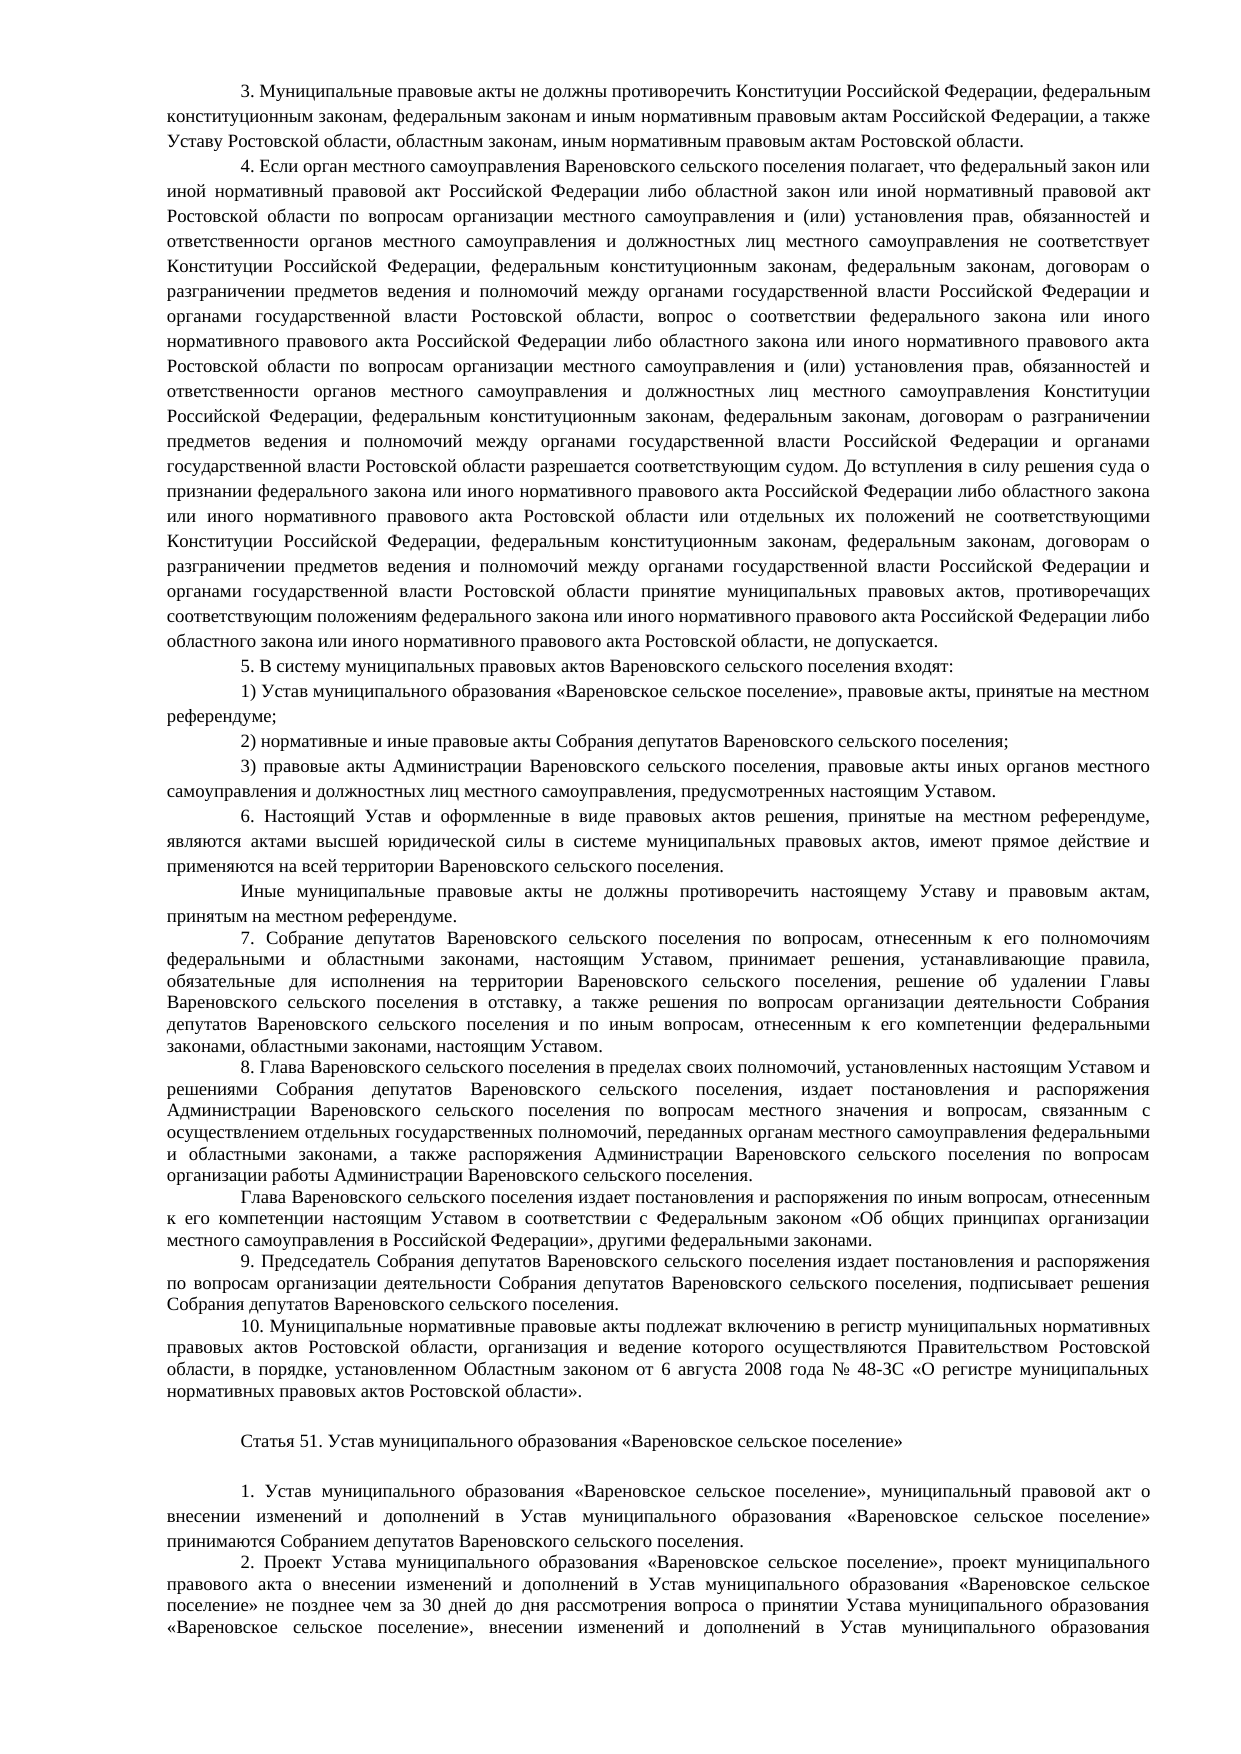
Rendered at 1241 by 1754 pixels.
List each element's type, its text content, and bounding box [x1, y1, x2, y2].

text 3) правовые акты Администрации Вареновского сельского поселения, правовые акты иных органов местного самоуправления и должностных лиц местного самоуправления, предусмотренных настоящим Уставом. [167, 752, 1152, 802]
text Статья 51. Устав муниципального образования «Вареновское сельское поселение» [167, 1426, 1152, 1451]
text 6. Настоящий Устав и оформленные в виде правовых актов решения, принятые на местном референдуме, являются актами высшей юридической силы в системе муниципальных правовых актов, имеют прямое действие и применяются на всей территории Вареновского сельского поселения. [167, 802, 1152, 877]
text Иные муниципальные правовые акты не должны противоречить настоящему Уставу и правовым актам, принятым на местном референдуме. [167, 877, 1152, 927]
text 7. Собрание депутатов Вареновского сельского поселения по вопросам, отнесенным к его полномочиям федеральными и областными законами, настоящим Уставом, принимает решения, устанавливающие правила, обязательные для исполнения на территории Вареновского сельского поселения, решение об удалении Главы Вареновского сельского поселения в отставку, а также решения по вопросам организации деятельности Собрания депутатов Вареновского сельского поселения и по иным вопросам, отнесенным к его компетенции федеральными законами, областными законами, настоящим Уставом. [167, 927, 1152, 1056]
text 4. Если орган местного самоуправления Вареновского сельского поселения полагает, что федеральный закон или иной нормативный правовой акт Российской Федерации либо областной закон или иной нормативный правовой акт Ростовской области по вопросам организации местного самоуправления и (или) установления прав, обязанностей и ответственности органов местного самоуправления и должностных лиц местного самоуправления не соответствует Конституции Российской Федерации, федеральным конституционным законам, федеральным законам, договорам о разграничении предметов ведения и полномочий между органами государственной власти Российской Федерации и органами государственной власти Ростовской области, вопрос о соответствии федерального закона или иного нормативного правового акта Российской Федерации либо областного закона или иного нормативного правового акта Ростовской области по вопросам организации местного самоуправления и (или) установления прав, обязанностей и ответственности органов местного самоуправления и должностных лиц местного самоуправления Конституции Российской Федерации, федеральным конституционным законам, федеральным законам, договорам о разграничении предметов ведения и полномочий между органами государственной власти Российской Федерации и органами государственной власти Ростовской области разрешается соответствующим судом. До вступления в силу решения суда о признании федерального закона или иного нормативного правового акта Российской Федерации либо областного закона или иного нормативного правового акта Ростовской области или отдельных их положений не соответствующими Конституции Российской Федерации, федеральным конституционным законам, федеральным законам, договорам о разграничении предметов ведения и полномочий между органами государственной власти Российской Федерации и органами государственной власти Ростовской области принятие муниципальных правовых актов, противоречащих соответствующим положениям федерального закона или иного нормативного правового акта Российской Федерации либо областного закона или иного нормативного правового акта Ростовской области, не допускается. [167, 152, 1152, 652]
text 3. Муниципальные правовые акты не должны противоречить Конституции Российской Федерации, федеральным конституционным законам, федеральным законам и иным нормативным правовым актам Российской Федерации, а также Уставу Ростовской области, областным законам, иным нормативным правовым актам Ростовской области. [167, 77, 1152, 152]
text 5. В систему муниципальных правовых актов Вареновского сельского поселения входят: [167, 652, 1152, 677]
text 8. Глава Вареновского сельского поселения в пределах своих полномочий, установленных настоящим Уставом и решениями Собрания депутатов Вареновского сельского поселения, издает постановления и распоряжения Администрации Вареновского сельского поселения по вопросам местного значения и вопросам, связанным с осуществлением отдельных государственных полномочий, переданных органам местного самоуправления федеральными и областными законами, а также распоряжения Администрации Вареновского сельского поселения по вопросам организации работы Администрации Вареновского сельского поселения. [167, 1056, 1152, 1186]
text 9. Председатель Собрания депутатов Вареновского сельского поселения издает постановления и распоряжения по вопросам организации деятельности Собрания депутатов Вареновского сельского поселения, подписывает решения Собрания депутатов Вареновского сельского поселения. [167, 1250, 1152, 1315]
text 1. Устав муниципального образования «Вареновское сельское поселение», муниципальный правовой акт о внесении изменений и дополнений в Устав муниципального образования «Вареновское сельское поселение» принимаются Собранием депутатов Вареновского сельского поселения. [167, 1476, 1152, 1551]
text 2) нормативные и иные правовые акты Собрания депутатов Вареновского сельского поселения; [167, 727, 1152, 752]
text 1) Устав муниципального образования «Вареновское сельское поселение», правовые акты, принятые на местном референдуме; [167, 677, 1152, 727]
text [167, 1551, 1152, 1637]
text Глава Вареновского сельского поселения издает постановления и распоряжения по иным вопросам, отнесенным к его компетенции настоящим Уставом в соответствии с Федеральным законом «Об общих принципах организации местного самоуправления в Российской Федерации», другими федеральными законами. [167, 1186, 1152, 1250]
text 10. Муниципальные нормативные правовые акты подлежат включению в регистр муниципальных нормативных правовых актов Ростовской области, организация и ведение которого осуществляются Правительством Ростовской области, в порядке, установленном Областным законом от 6 августа 2008 года № 48-ЗС «О регистре муниципальных нормативных правовых актов Ростовской области». [167, 1315, 1152, 1401]
